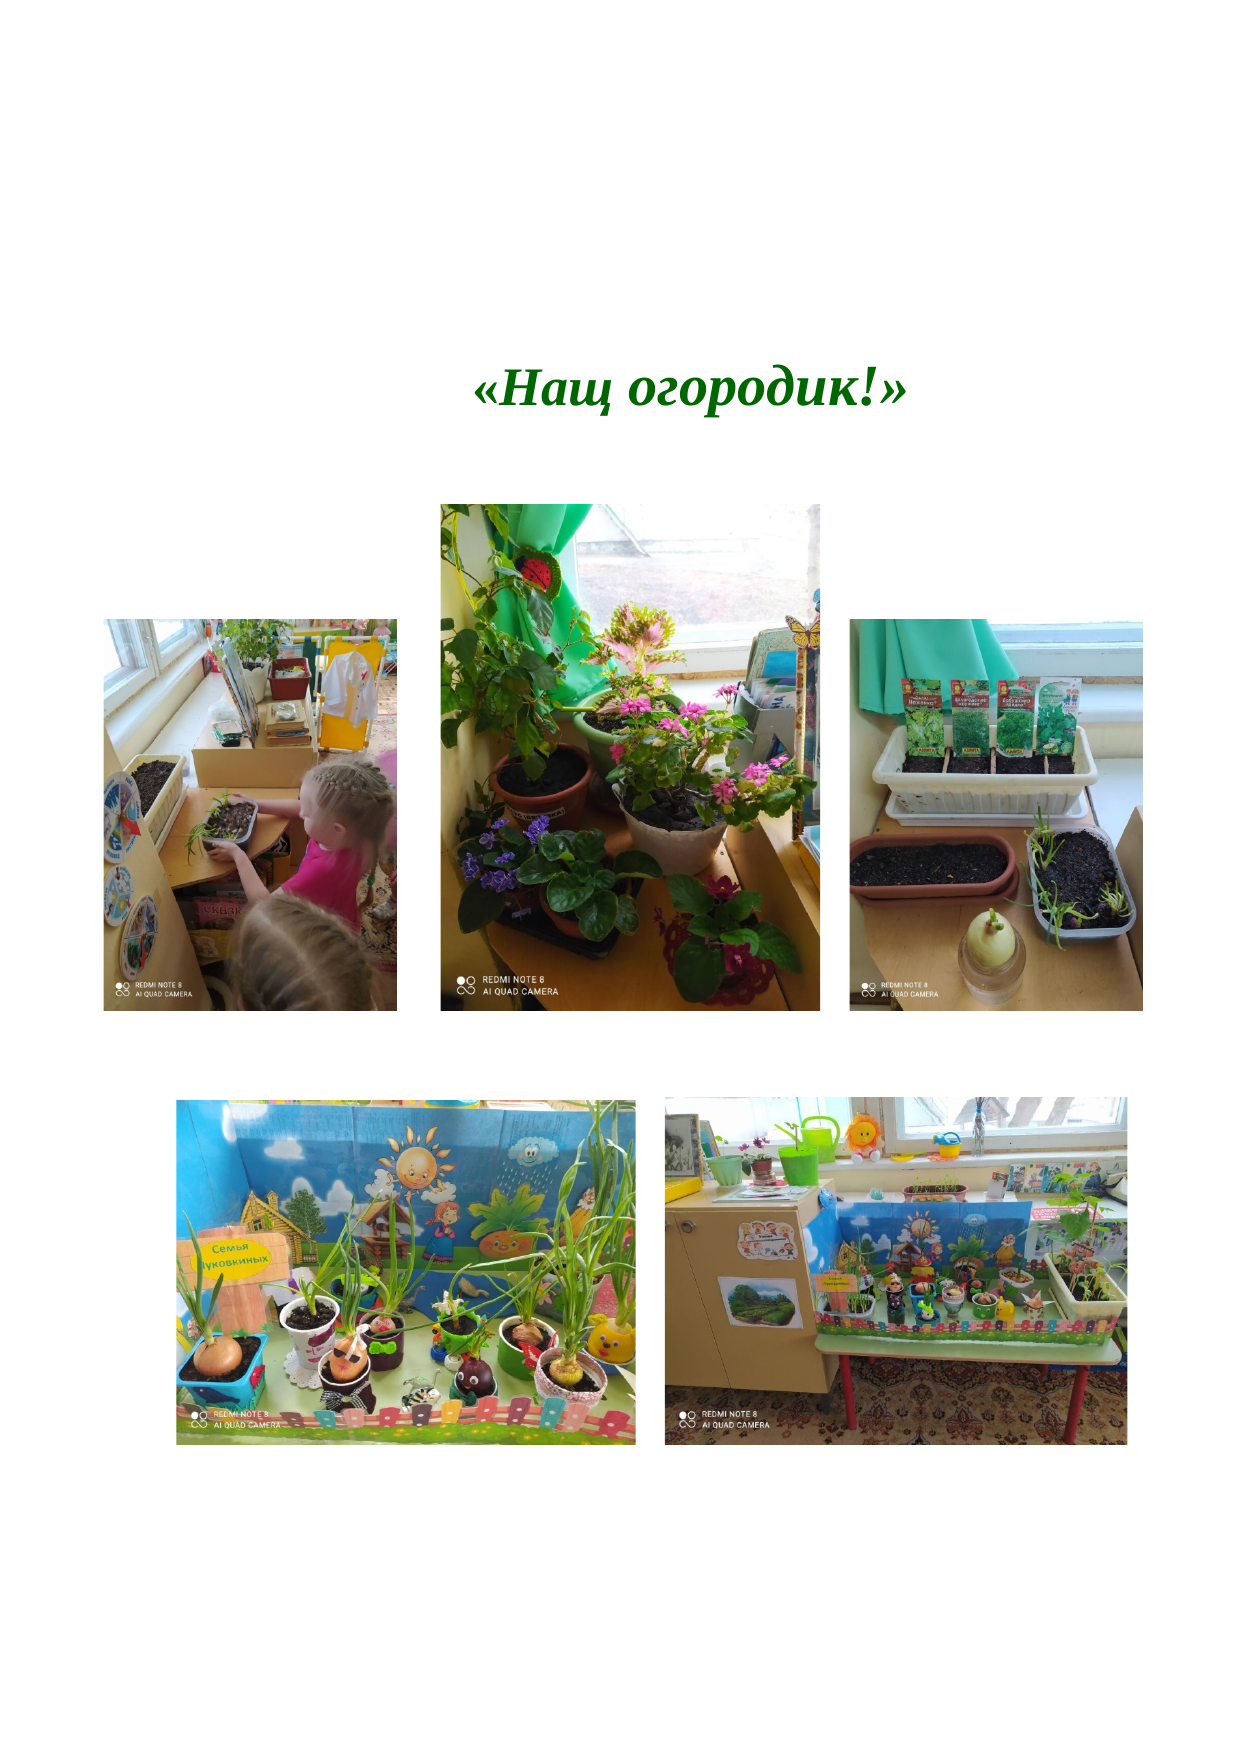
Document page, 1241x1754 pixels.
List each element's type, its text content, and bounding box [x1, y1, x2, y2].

picture [664, 1097, 1128, 1445]
picture [103, 619, 397, 1011]
picture [849, 619, 1143, 1011]
picture [440, 504, 821, 1011]
picture [176, 1100, 636, 1445]
text «Нащ огородик!» [103, 350, 1181, 417]
